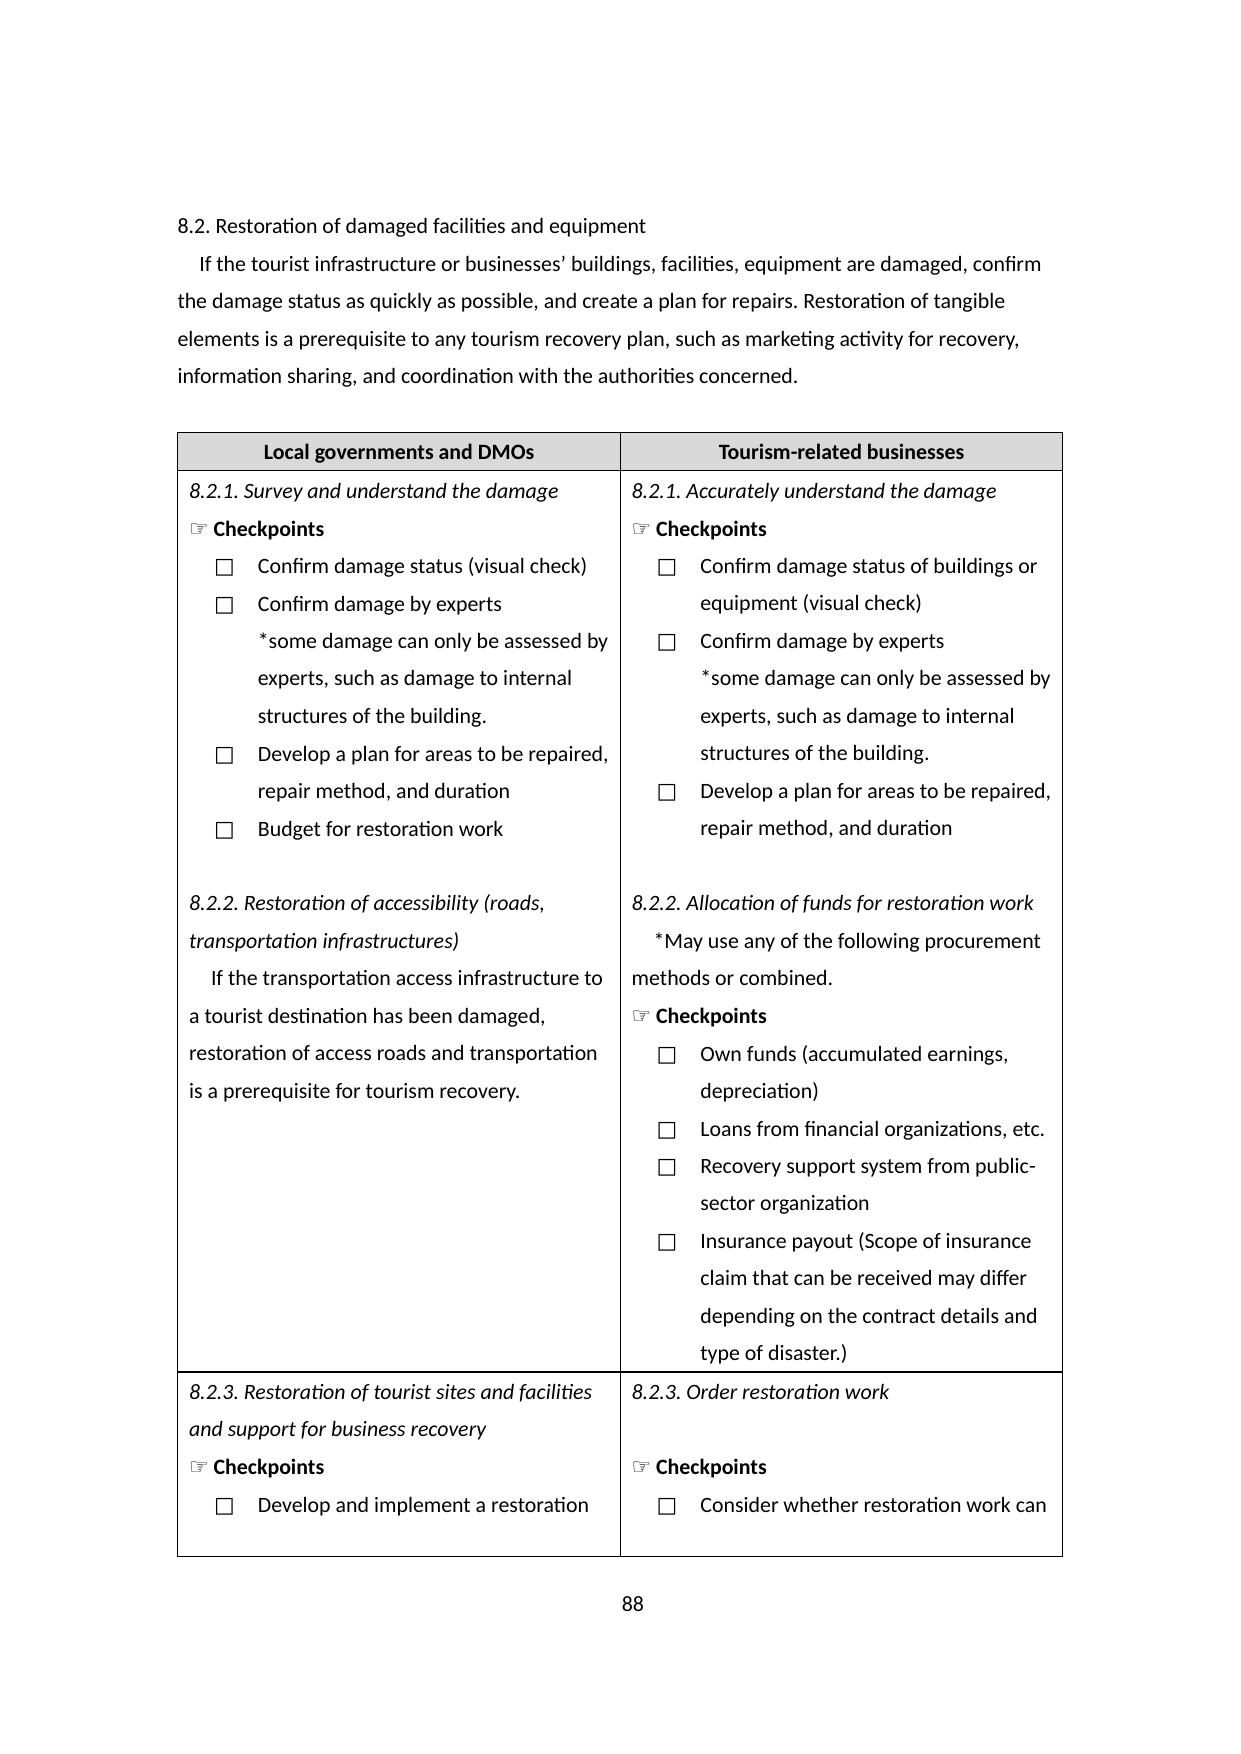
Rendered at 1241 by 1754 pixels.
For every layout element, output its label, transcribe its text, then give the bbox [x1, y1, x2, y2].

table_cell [621, 1373, 1062, 1556]
subtitle 8.2. Restoration of damaged facilities and equipment [177, 207, 1063, 244]
table_cell 8.2.1. Accurately understand the damage ☞ Checkpoints Confirm damage status of buildings or equipment (visual check) Confirm damage by experts *some damage can only be assessed by experts, such as damage to internal structures of the building. Develop a plan for areas to be repaired, repair method, and duration 8.2.2. Allocation of funds for restoration work *May use any of the following procurement methods or combined. ☞ Checkpoints Own funds (accumulated earnings, depreciation) Loans from financial organizations, etc. Recovery support system from public-sector organization Insurance payout (Scope of insurance claim that can be received may differ depending on the contract details and type of disaster.) [621, 471, 1062, 1371]
table_header Tourism-related businesses [621, 433, 1062, 470]
text If the tourist infrastructure or businesses’ buildings, facilities, equipment are damaged, confirm the damage status as quickly as possible, and create a plan for repairs. Restoration of tangible elements is a prerequisite to any tourism recovery plan, such as marketing activity for recovery, information sharing, and coordination with the authorities concerned. [177, 244, 1063, 394]
table_header Local governments and DMOs [178, 433, 620, 470]
table_cell 8.2.1. Survey and understand the damage ☞ Checkpoints Confirm damage status (visual check) Confirm damage by experts *some damage can only be assessed by experts, such as damage to internal structures of the building. Develop a plan for areas to be repaired, repair method, and duration Budget for restoration work 8.2.2. Restoration of accessibility (roads, transportation infrastructures) If the transportation access infrastructure to a tourist destination has been damaged, restoration of access roads and transportation is a prerequisite for tourism recovery. [178, 471, 620, 1371]
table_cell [178, 1373, 620, 1556]
